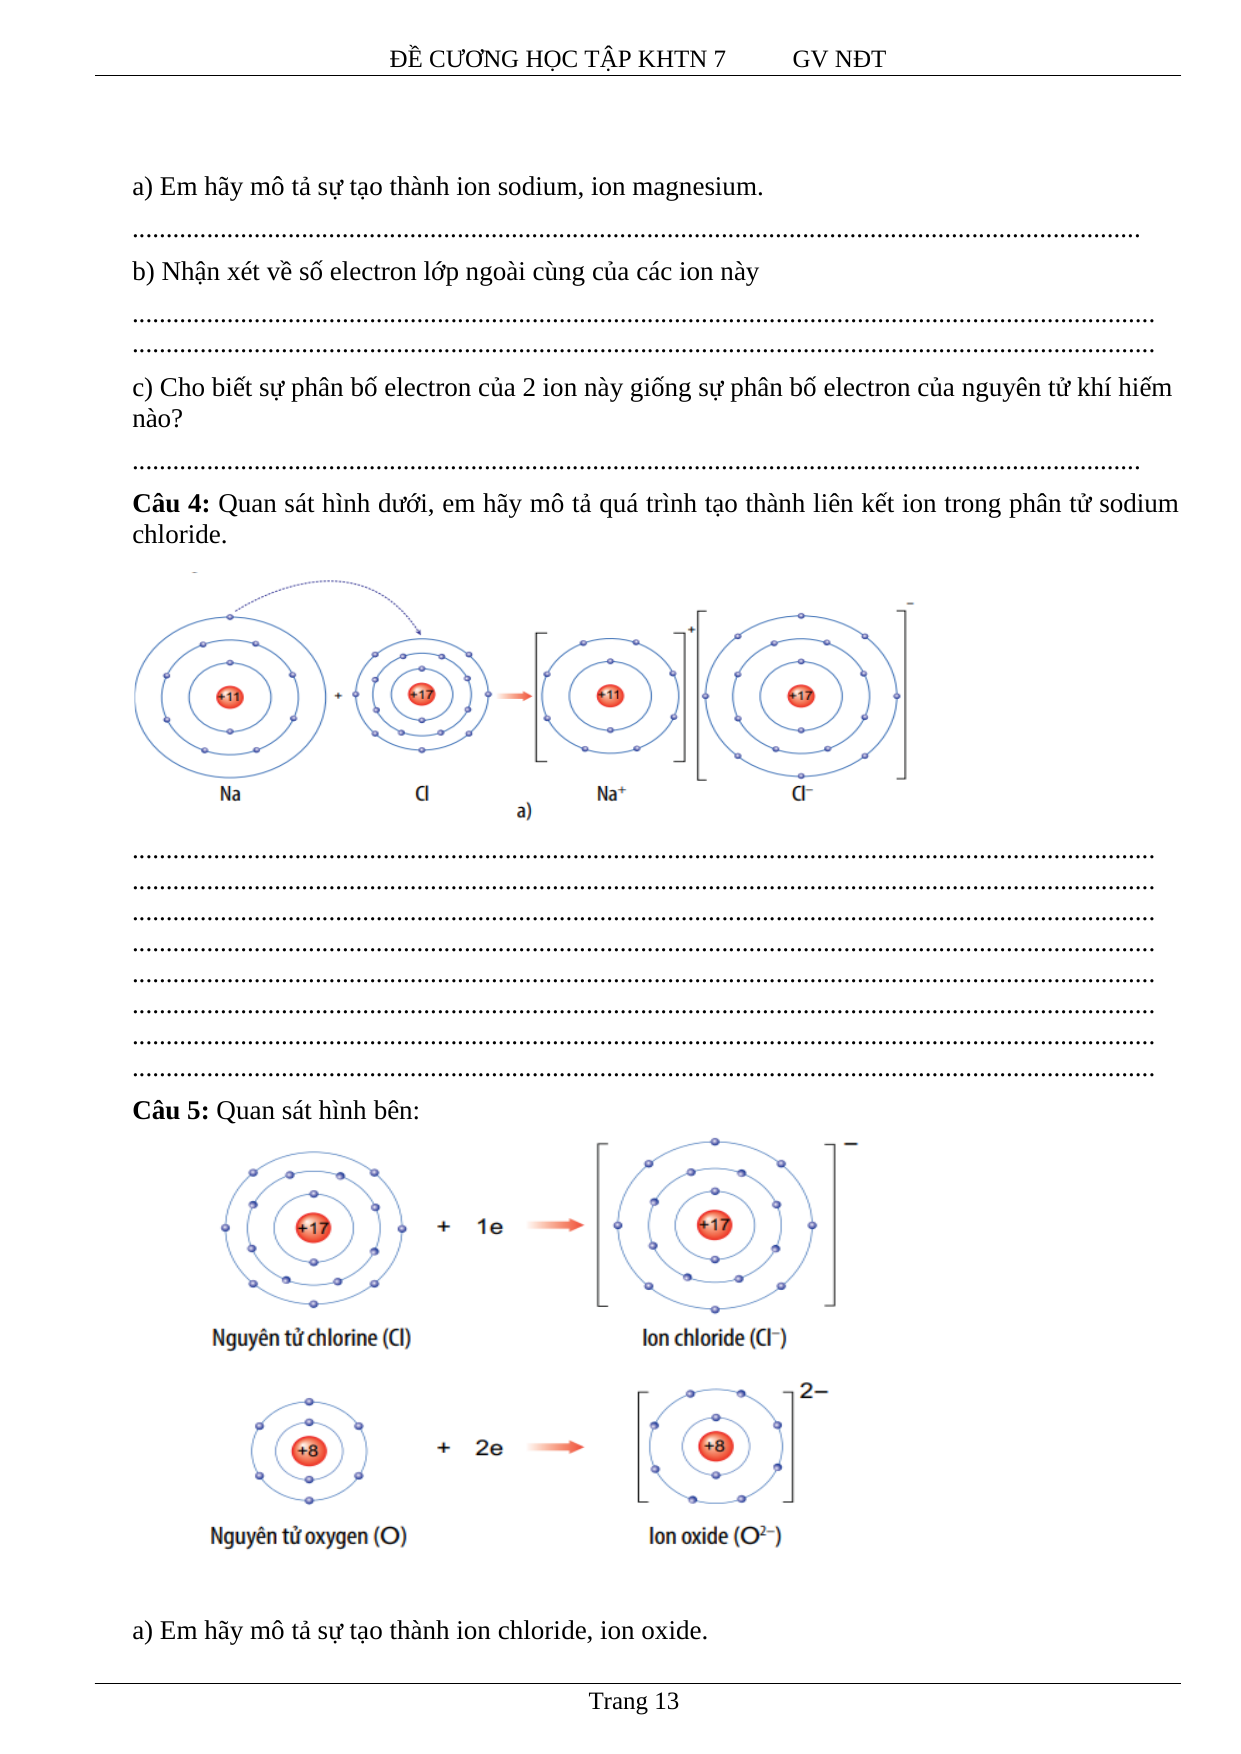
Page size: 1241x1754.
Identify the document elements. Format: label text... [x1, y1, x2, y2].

text Câu 4: Quan sát hình dưới, em hãy mô tả quá trình tạo thành liên kết ion trong phân tử sodium chloride. [132, 487, 1181, 549]
text a) Em hãy mô tả sự tạo thành ion chloride, ion oxide. [132, 1614, 1181, 1645]
picture [134, 572, 923, 823]
text a) Em hãy mô tả sự tạo thành ion sodium, ion magnesium. [132, 170, 1181, 201]
text c) Cho biết sự phân bố electron của 2 ion này giống sự phân bố electron của nguyên tử khí hiếm nào? [132, 371, 1181, 433]
picture [189, 1129, 895, 1558]
text b) Nhận xét về số electron lớp ngoài cùng của các ion này [132, 255, 1181, 286]
text Câu 5: Quan sát hình bên: [132, 1094, 1181, 1125]
